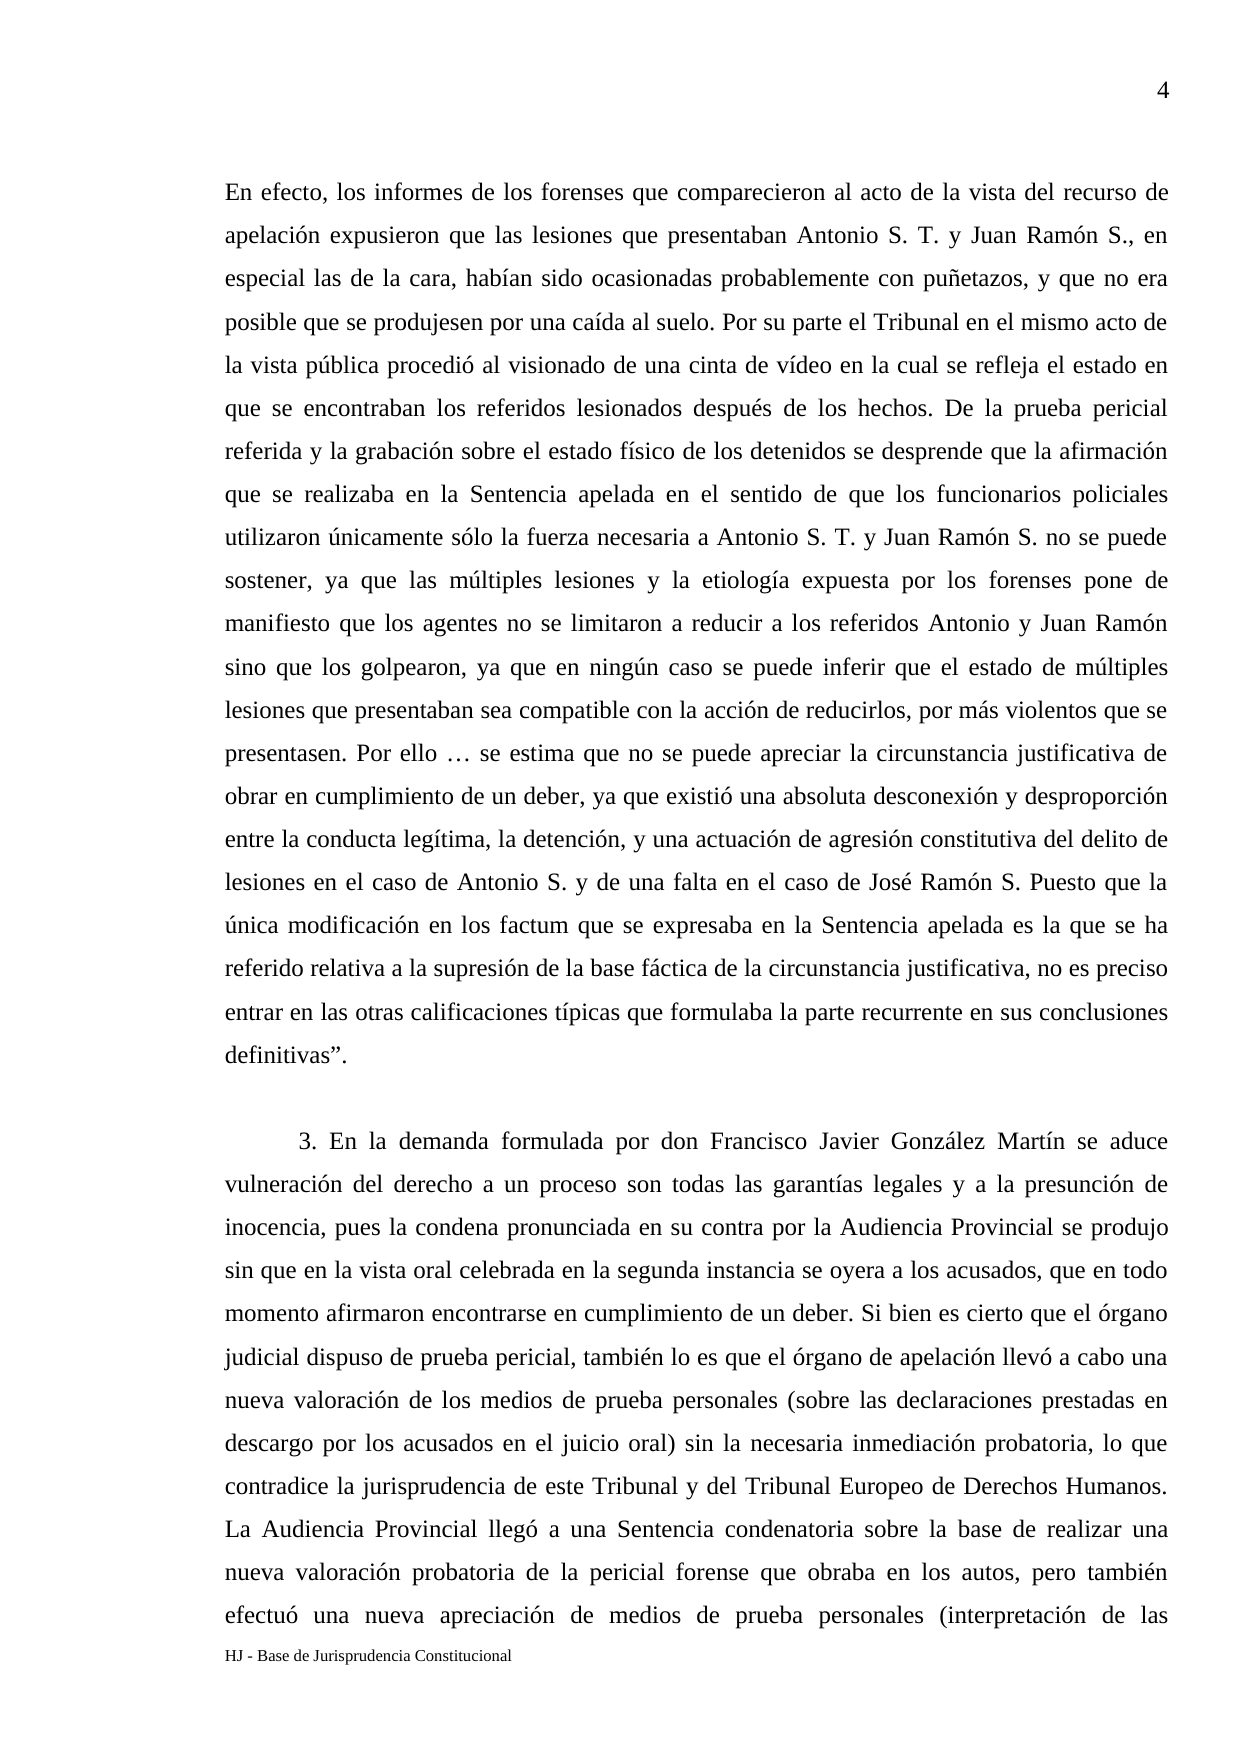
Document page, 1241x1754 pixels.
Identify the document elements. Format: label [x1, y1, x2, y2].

text [224, 177, 1169, 1068]
text [224, 1126, 1169, 1629]
